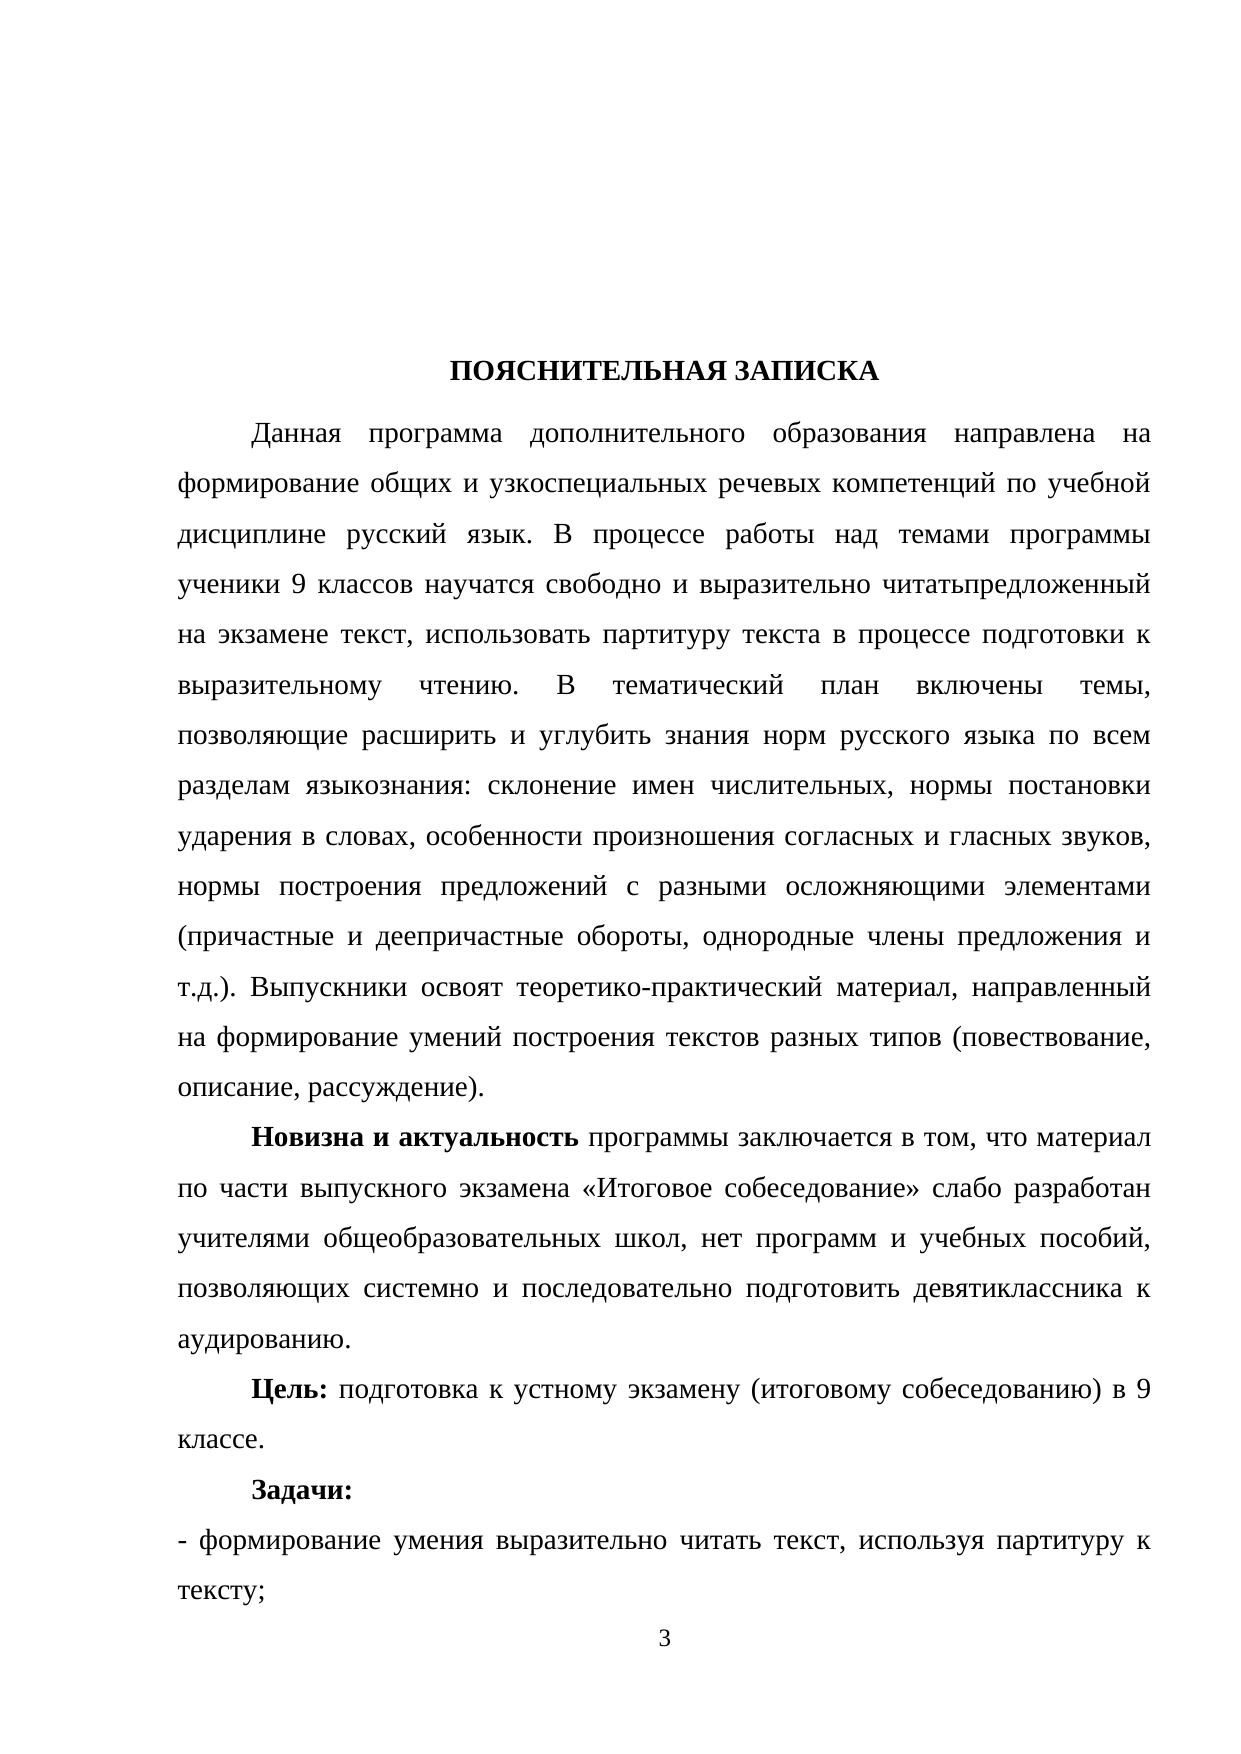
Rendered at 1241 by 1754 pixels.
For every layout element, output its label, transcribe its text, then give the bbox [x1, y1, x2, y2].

text Задачи: - формирование умения выразительно читать текст, используя партитуру к тексту; [177, 1472, 1152, 1606]
text Цель: подготовка к устному экзамену (итоговому собеседованию) в 9 классе. [177, 1371, 1152, 1455]
text Новизна и актуальность программы заключается в том, что материал по части выпускного экзамена «Итоговое собеседование» слабо разработан учителями общеобразовательных школ, нет программ и учебных пособий, позволяющих системно и последовательно подготовить девятиклассника к аудированию. [177, 1119, 1152, 1354]
text Данная программа дополнительного образования направлена на формирование общих и узкоспециальных речевых компетенций по учебной дисциплине русский язык. В процессе работы над темами программы ученики 9 классов научатся свободно и выразительно читатьпредложенный на экзамене текст, использовать партитуру текста в процессе подготовки к выразительному чтению. В тематический план включены темы, позволяющие расширить и углубить знания норм русского языка по всем разделам языкознания: склонение имен числительных, нормы постановки ударения в словах, особенности произношения согласных и гласных звуков, нормы построения предложений с разными осложняющими элементами (причастные и деепричастные обороты, однородные члены предложения и т.д.). Выпускники освоят теоретико-практический материал, направленный на формирование умений построения текстов разных типов (повествование, описание, рассуждение). [177, 415, 1152, 1103]
text ПОЯСНИТЕЛЬНАЯ ЗАПИСКА [177, 353, 1152, 386]
